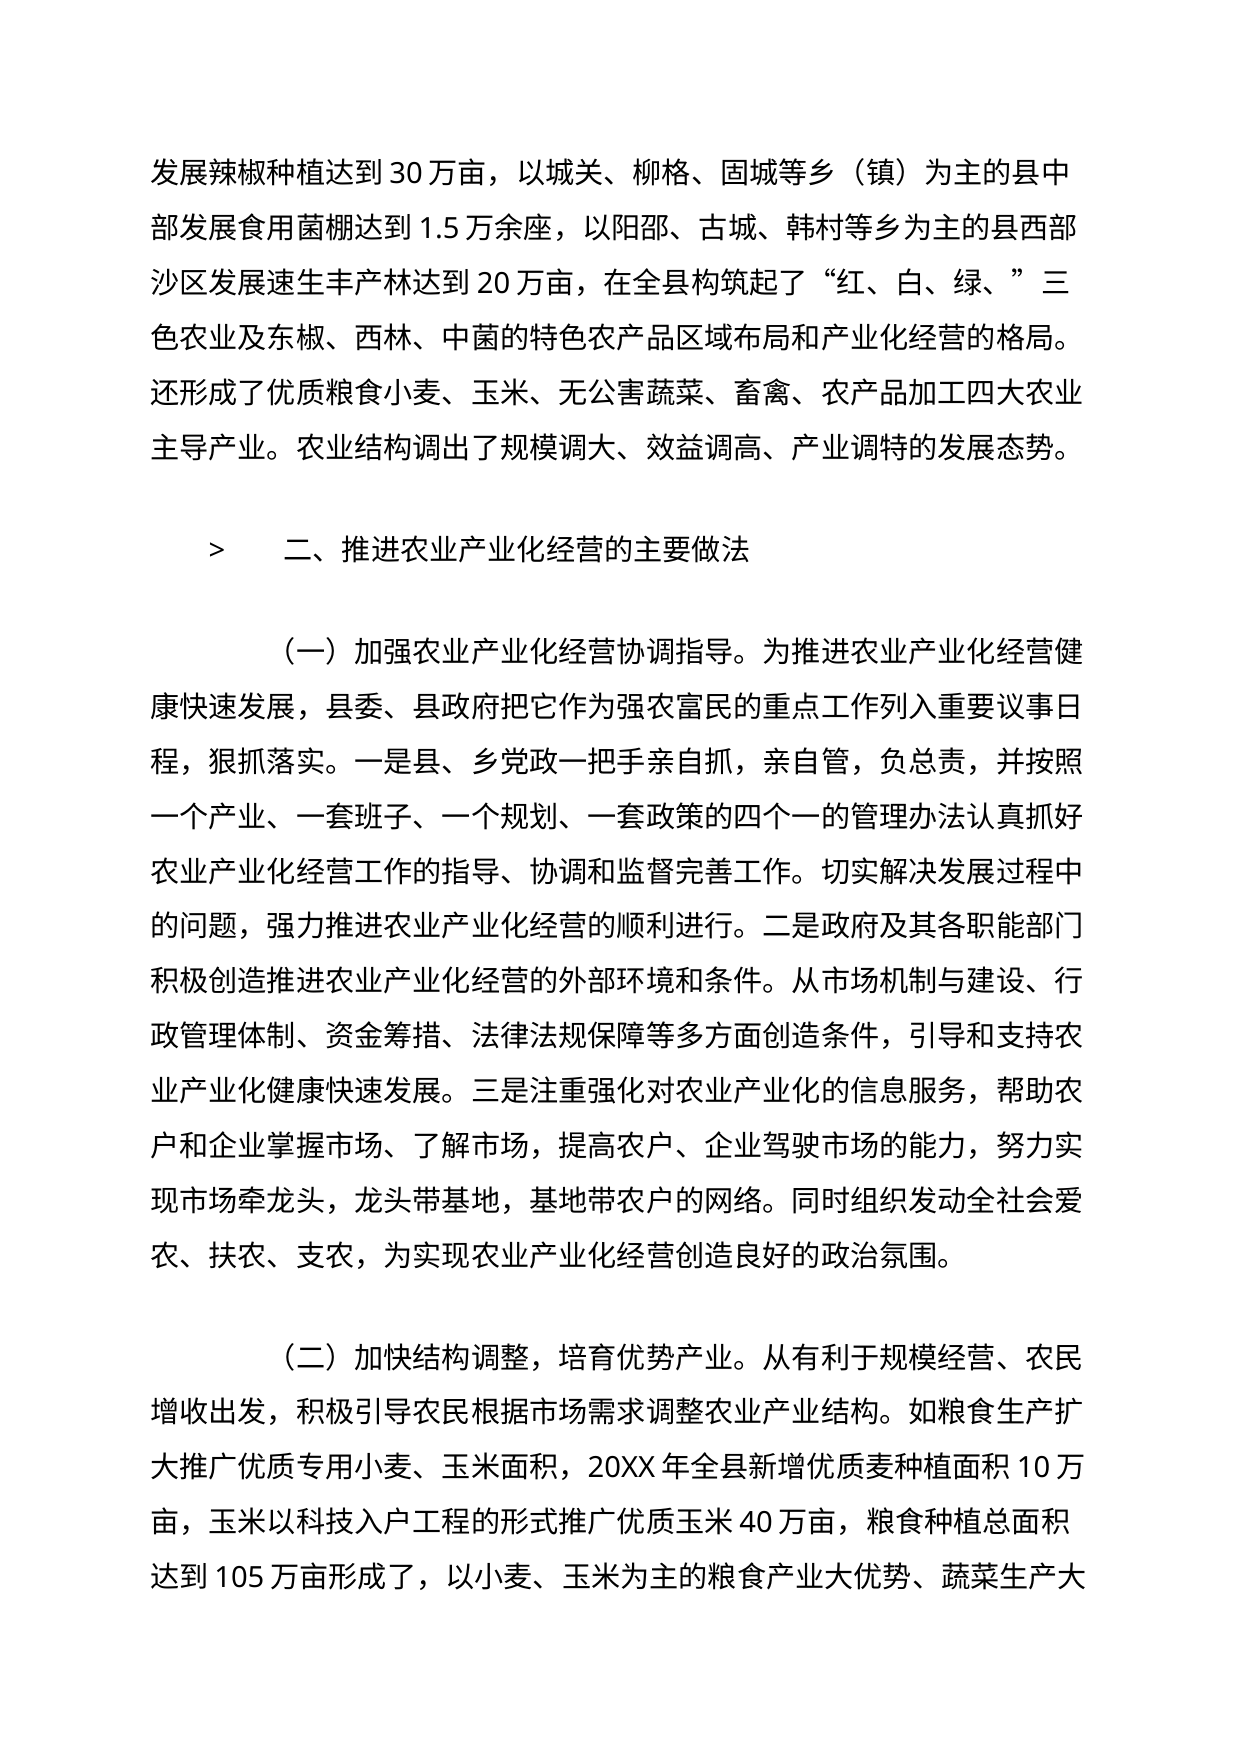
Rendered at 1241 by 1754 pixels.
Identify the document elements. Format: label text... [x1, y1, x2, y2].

text > 二、推进农业产业化经营的主要做法 [150, 527, 1090, 569]
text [150, 150, 1090, 467]
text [150, 1334, 1090, 1596]
text （一）加强农业产业化经营协调指导。为推进农业产业化经营健康快速发展，县委、县政府把它作为强农富民的重点工作列入重要议事日程，狠抓落实。一是县、乡党政一把手亲自抓，亲自管，负总责，并按照一个产业、一套班子、一个规划、一套政策的四个一的管理办法认真抓好农业产业化经营工作的指导、协调和监督完善工作。切实解决发展过程中的问题，强力推进农业产业化经营的顺利进行。二是政府及其各职能部门积极创造推进农业产业化经营的外部环境和条件。从市场机制与建设、行政管理体制、资金筹措、法律法规保障等多方面创造条件，引导和支持农业产业化健康快速发展。三是注重强化对农业产业化的信息服务，帮助农户和企业掌握市场、了解市场，提高农户、企业驾驶市场的能力，努力实现市场牵龙头，龙头带基地，基地带农户的网络。同时组织发动全社会爱农、扶农、支农，为实现农业产业化经营创造良好的政治氛围。 [150, 628, 1090, 1275]
